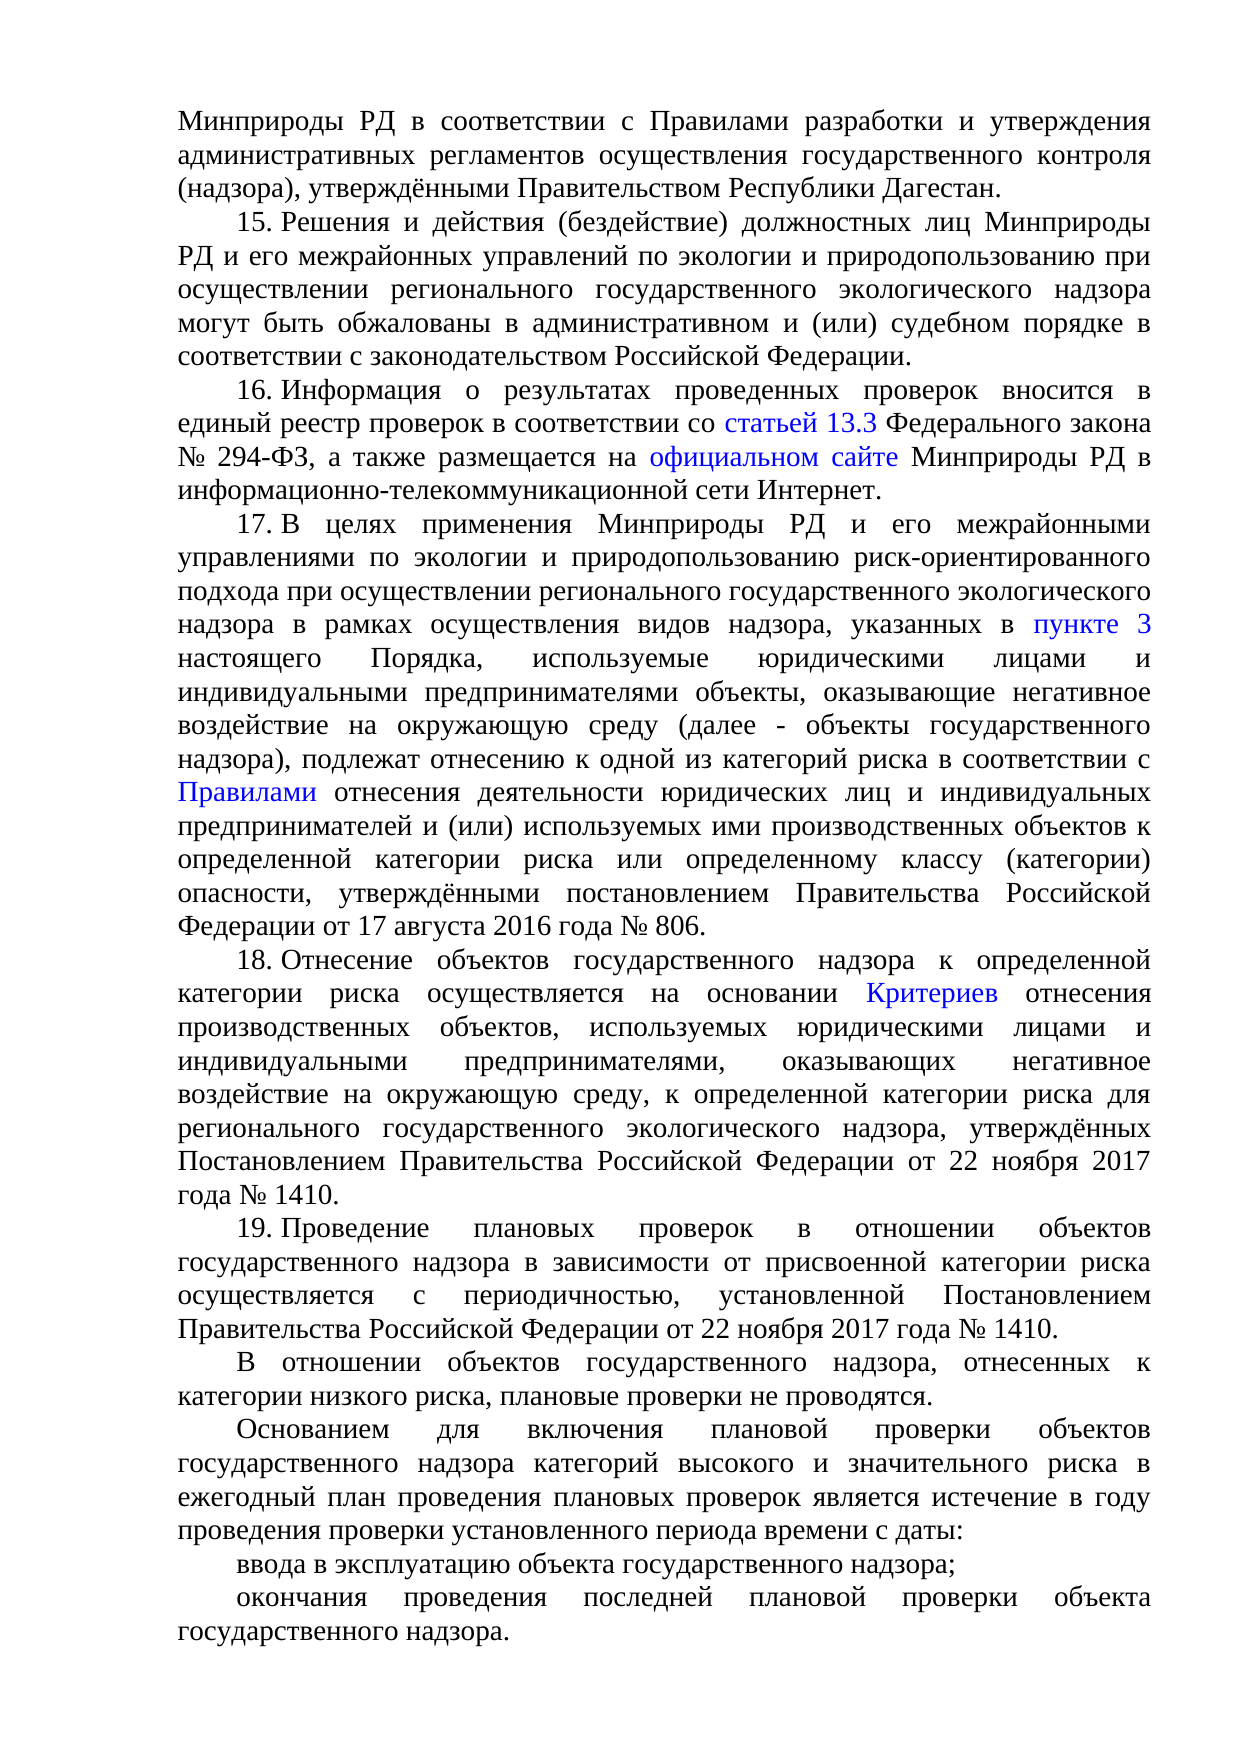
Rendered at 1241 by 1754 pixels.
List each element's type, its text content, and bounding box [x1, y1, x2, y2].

list В целях применения Минприроды РД и его межрайонными управлениями по экологии и природопользованию риск-ориентированного подхода при осуществлении регионального государственного экологического надзора в рамках осуществления видов надзора, указанных в пункте 3 настоящего Порядка, используемые юридическими лицами и индивидуальными предпринимателями объекты, оказывающие негативное воздействие на окружающую среду (далее - объекты государственного надзора), подлежат отнесению к одной из категорий риска в соответствии с Правилами отнесения деятельности юридических лиц и индивидуальных предпринимателей и (или) используемых ими производственных объектов к определенной категории риска или определенному классу (категории) опасности, утверждёнными постановлением Правительства Российской Федерации от 17 августа 2016 года № 806. [177, 506, 1152, 942]
list окончания проведения последней плановой проверки объекта государственного надзора. [177, 1579, 1152, 1646]
list В отношении объектов государственного надзора, отнесенных к категории низкого риска, плановые проверки не проводятся. [177, 1344, 1152, 1412]
list Информация о результатах проведенных проверок вносится в единый реестр проверок в соответствии со статьей 13.3 Федерального закона № 294-ФЗ, а также размещается на официальном сайте Минприроды РД в информационно-телекоммуникационной сети Интернет. [177, 372, 1152, 506]
list Основанием для включения плановой проверки объектов государственного надзора категорий высокого и значительного риска в ежегодный план проведения плановых проверок является истечение в году проведения проверки установленного периода времени с даты: [177, 1412, 1152, 1546]
list Отнесение объектов государственного надзора к определенной категории риска осуществляется на основании Критериев отнесения производственных объектов, используемых юридическими лицами и индивидуальными предпринимателями, оказывающих негативное воздействие на окружающую среду, к определенной категории риска для регионального государственного экологического надзора, утверждённых Постановлением Правительства Российской Федерации от 22 ноября 2017 года № 1410. [177, 942, 1152, 1210]
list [177, 103, 1152, 204]
list ввода в эксплуатацию объекта государственного надзора; [177, 1546, 1152, 1579]
list Проведение плановых проверок в отношении объектов государственного надзора в зависимости от присвоенной категории риска осуществляется с периодичностью, установленной Постановлением Правительства Российской Федерации от 22 ноября 2017 года № 1410. [177, 1210, 1152, 1344]
list Решения и действия (бездействие) должностных лиц Минприроды РД и его межрайонных управлений по экологии и природопользованию при осуществлении регионального государственного экологического надзора могут быть обжалованы в административном и (или) судебном порядке в соответствии с законодательством Российской Федерации. [177, 204, 1152, 372]
